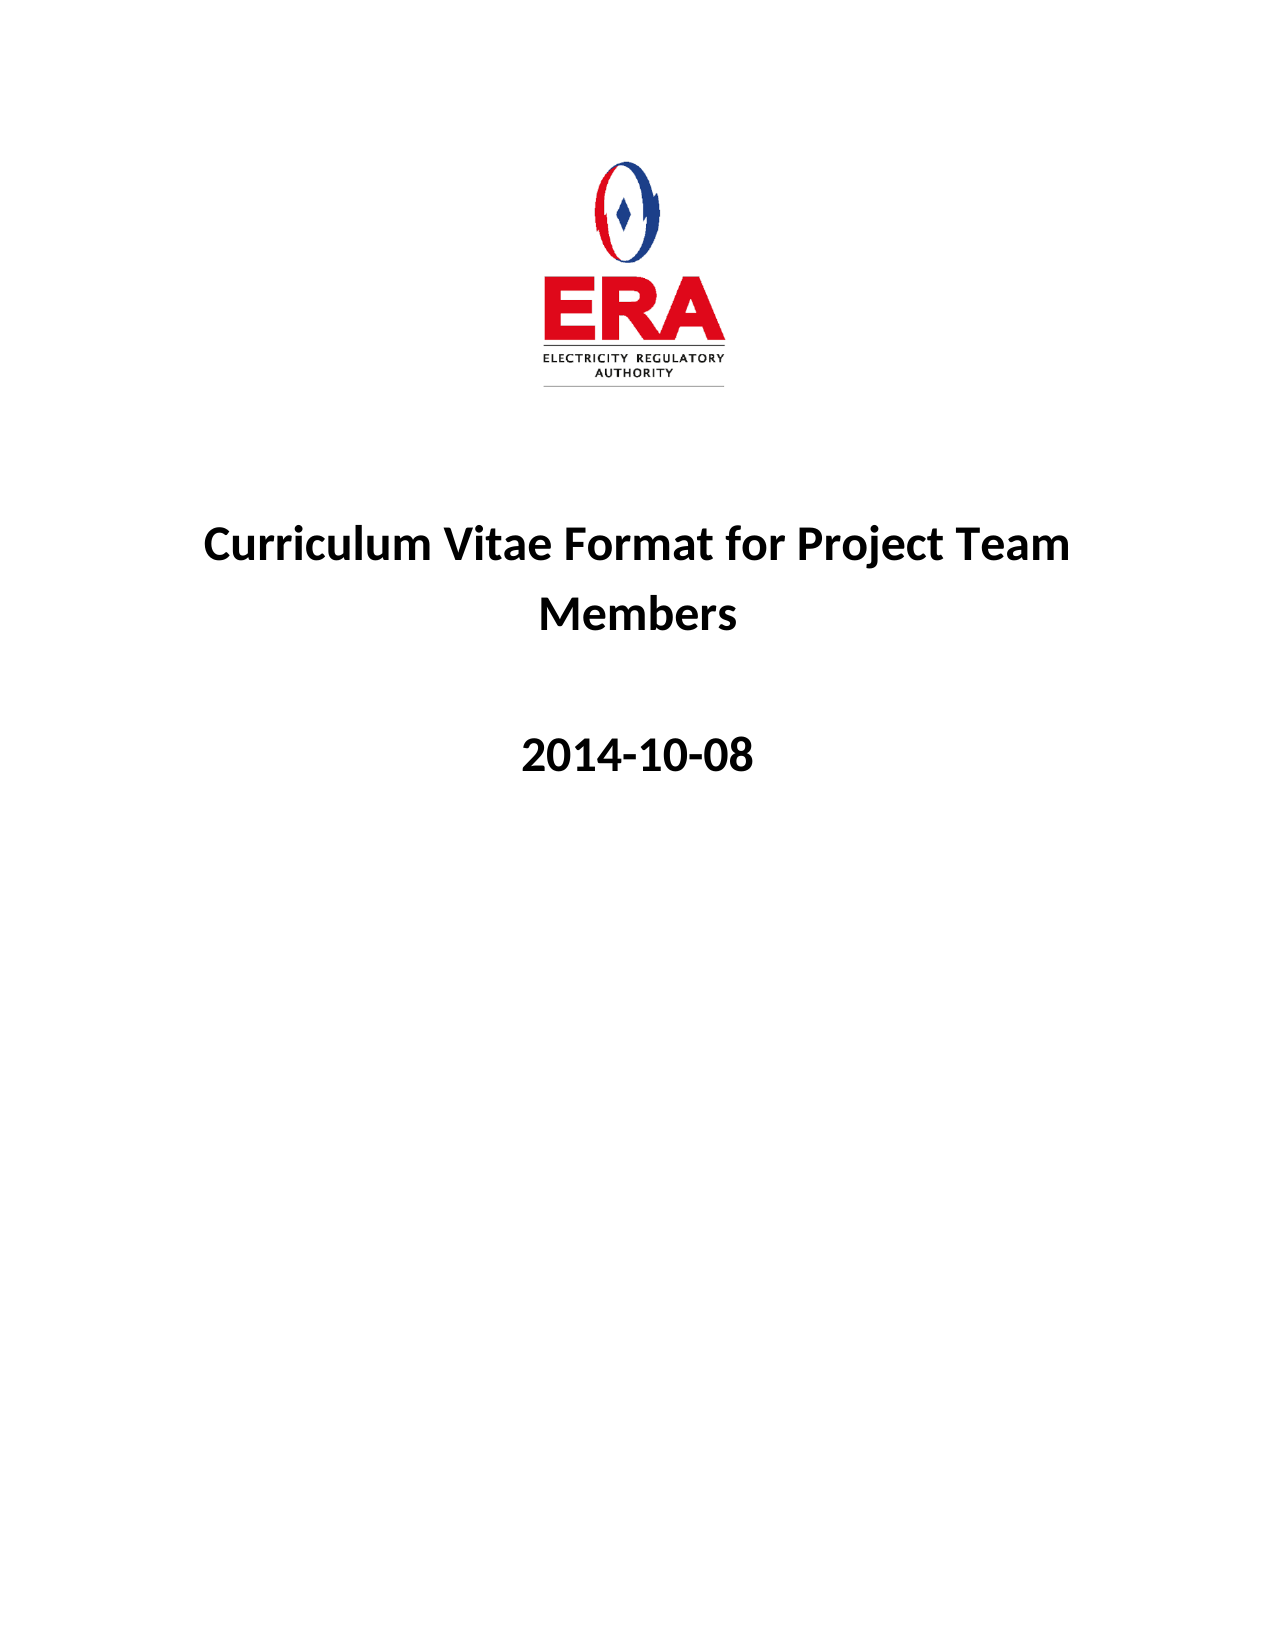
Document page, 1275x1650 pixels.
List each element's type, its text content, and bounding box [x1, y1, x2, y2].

picture [496, 147, 779, 409]
text Curriculum Vitae Format for Project Team Members [148, 512, 1127, 643]
text 2014-10-08 [148, 722, 1127, 783]
